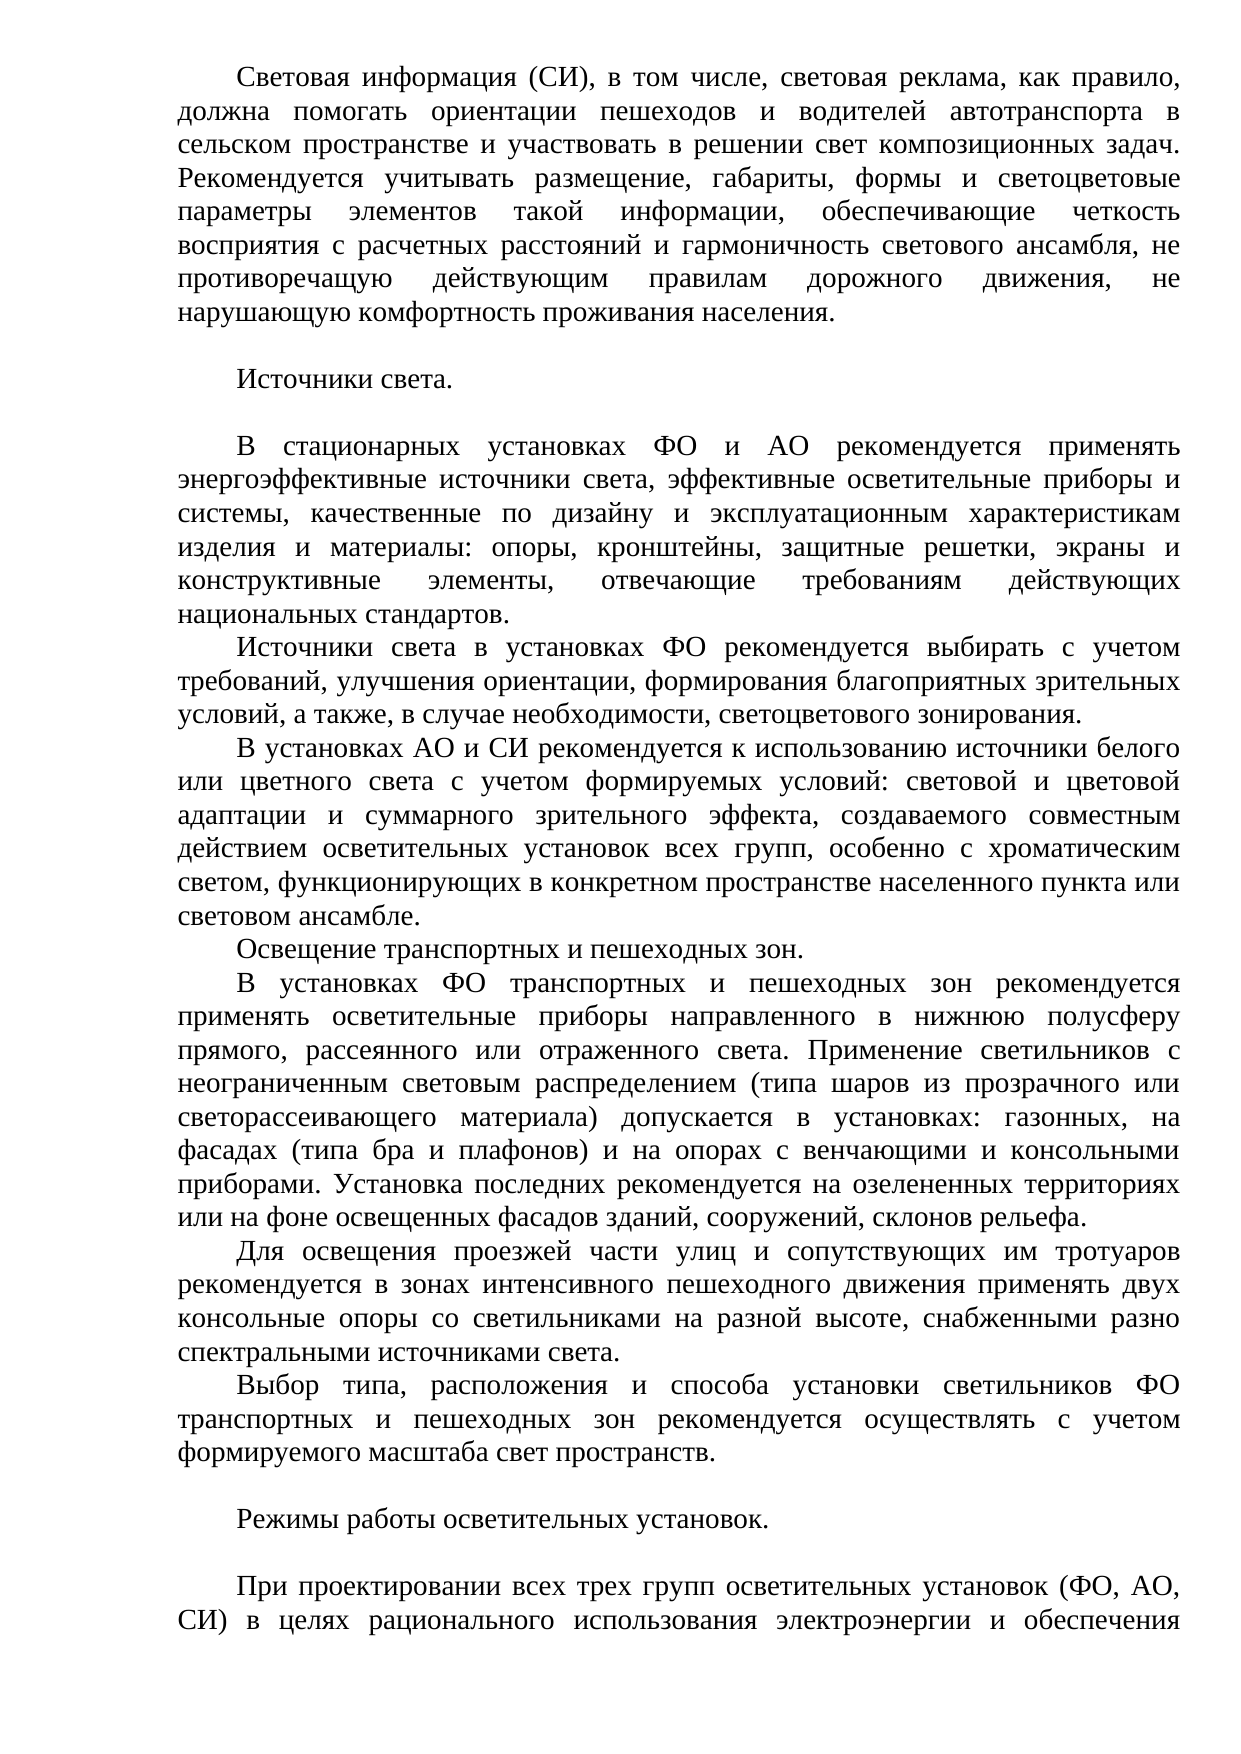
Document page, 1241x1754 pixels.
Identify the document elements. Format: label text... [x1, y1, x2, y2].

text Для освещения проезжей части улиц и сопутствующих им тротуаров рекомендуется в зонах интенсивного пешеходного движения применять двух консольные опоры со светильниками на разной высоте, снабженными разно спектральными источниками света. [177, 1233, 1181, 1367]
text В стационарных установках ФО и АО рекомендуется применять энергоэффективные источники света, эффективные осветительные приборы и системы, качественные по дизайну и эксплуатационным характеристикам изделия и материалы: опоры, кронштейны, защитные решетки, экраны и конструктивные элементы, отвечающие требованиям действующих национальных стандартов. [177, 428, 1181, 629]
text Световая информация (СИ), в том числе, световая реклама, как правило, должна помогать ориентации пешеходов и водителей автотранспорта в сельском пространстве и участвовать в решении свет композиционных задач. Рекомендуется учитывать размещение, габариты, формы и светоцветовые параметры элементов такой информации, обеспечивающие четкость восприятия с расчетных расстояний и гармоничность светового ансамбля, не противоречащую действующим правилам дорожного движения, не нарушающую комфортность проживания населения. [177, 59, 1181, 327]
text Источники света. [177, 361, 1181, 394]
text В установках АО и СИ рекомендуется к использованию источники белого или цветного света с учетом формируемых условий: световой и цветовой адаптации и суммарного зрительного эффекта, создаваемого совместным действием осветительных установок всех групп, особенно с хроматическим светом, функционирующих в конкретном пространстве населенного пункта или световом ансамбле. [177, 730, 1181, 931]
text В установках ФО транспортных и пешеходных зон рекомендуется применять осветительные приборы направленного в нижнюю полусферу прямого, рассеянного или отраженного света. Применение светильников с неограниченным световым распределением (типа шаров из прозрачного или светорассеивающего материала) допускается в установках: газонных, на фасадах (типа бра и плафонов) и на опорах с венчающими и консольными приборами. Установка последних рекомендуется на озелененных территориях или на фоне освещенных фасадов зданий, сооружений, склонов рельефа. [177, 965, 1181, 1233]
text Освещение транспортных и пешеходных зон. [177, 931, 1181, 965]
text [177, 1568, 1181, 1636]
text Режимы работы осветительных установок. [177, 1501, 1181, 1535]
text Выбор типа, расположения и способа установки светильников ФО транспортных и пешеходных зон рекомендуется осуществлять с учетом формируемого масштаба свет пространств. [177, 1367, 1181, 1468]
text Источники света в установках ФО рекомендуется выбирать с учетом требований, улучшения ориентации, формирования благоприятных зрительных условий, а также, в случае необходимости, светоцветового зонирования. [177, 629, 1181, 730]
